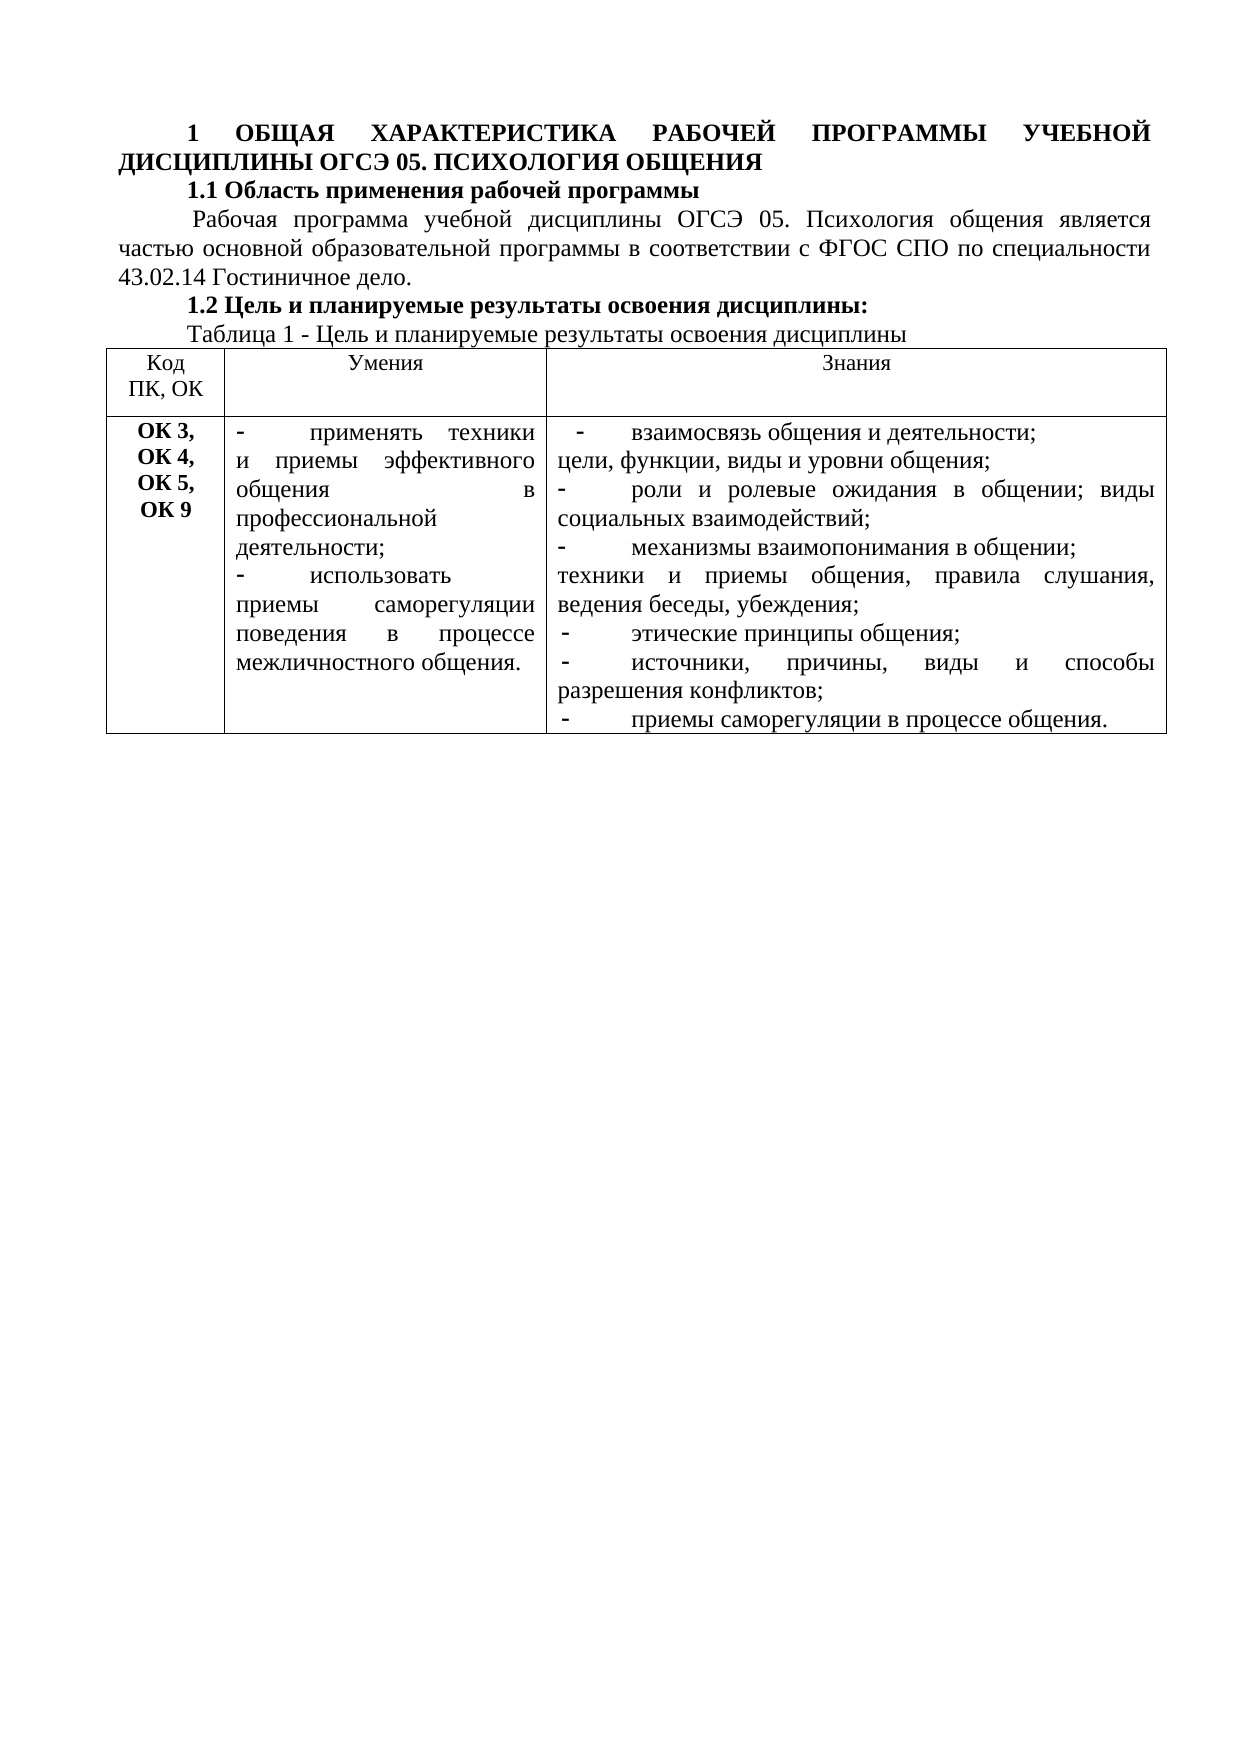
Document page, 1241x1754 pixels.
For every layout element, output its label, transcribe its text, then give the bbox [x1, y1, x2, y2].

table_cell взаимосвязь общения и деятельности; цели, функции, виды и уровни общения; роли и ролевые ожидания в общении; виды социальных взаимодействий; механизмы взаимопонимания в общении; техники и приемы общения, правила слушания, ведения беседы, убеждения; этические принципы общения; источники, причины, виды и способы разрешения конфликтов; приемы саморегуляции в процессе общения. [547, 417, 1166, 733]
text Таблица 1 - Цель и планируемые результаты освоения дисциплины [118, 319, 1152, 348]
table_header Знания [547, 349, 1166, 416]
text Рабочая программа учебной дисциплины ОГСЭ 05. Психология общения является частью основной образовательной программы в соответствии с ФГОС СПО по специальности 43.02.14 Гостиничное дело. [118, 204, 1152, 291]
table_cell ОК 3, ОК 4, ОК 5, ОК 9 [107, 417, 224, 733]
table_cell применять техники и приемы эффективного общения в профессиональной деятельности; использовать приемы саморегуляции поведения в процессе межличностного общения. [225, 417, 546, 733]
table_header Код ПК, ОК [107, 349, 224, 416]
text 1 ОБЩАЯ ХАРАКТЕРИСТИКА РАБОЧЕЙ ПРОГРАММЫ УЧЕБНОЙ ДИСЦИПЛИНЫ ОГСЭ 05. ПСИХОЛОГИЯ ОБЩЕНИЯ [118, 118, 1152, 176]
table_header Умения [225, 349, 546, 416]
text 1.2 Цель и планируемые результаты освоения дисциплины: [118, 291, 1152, 319]
text 1.1 Область применения рабочей программы [118, 176, 1152, 204]
